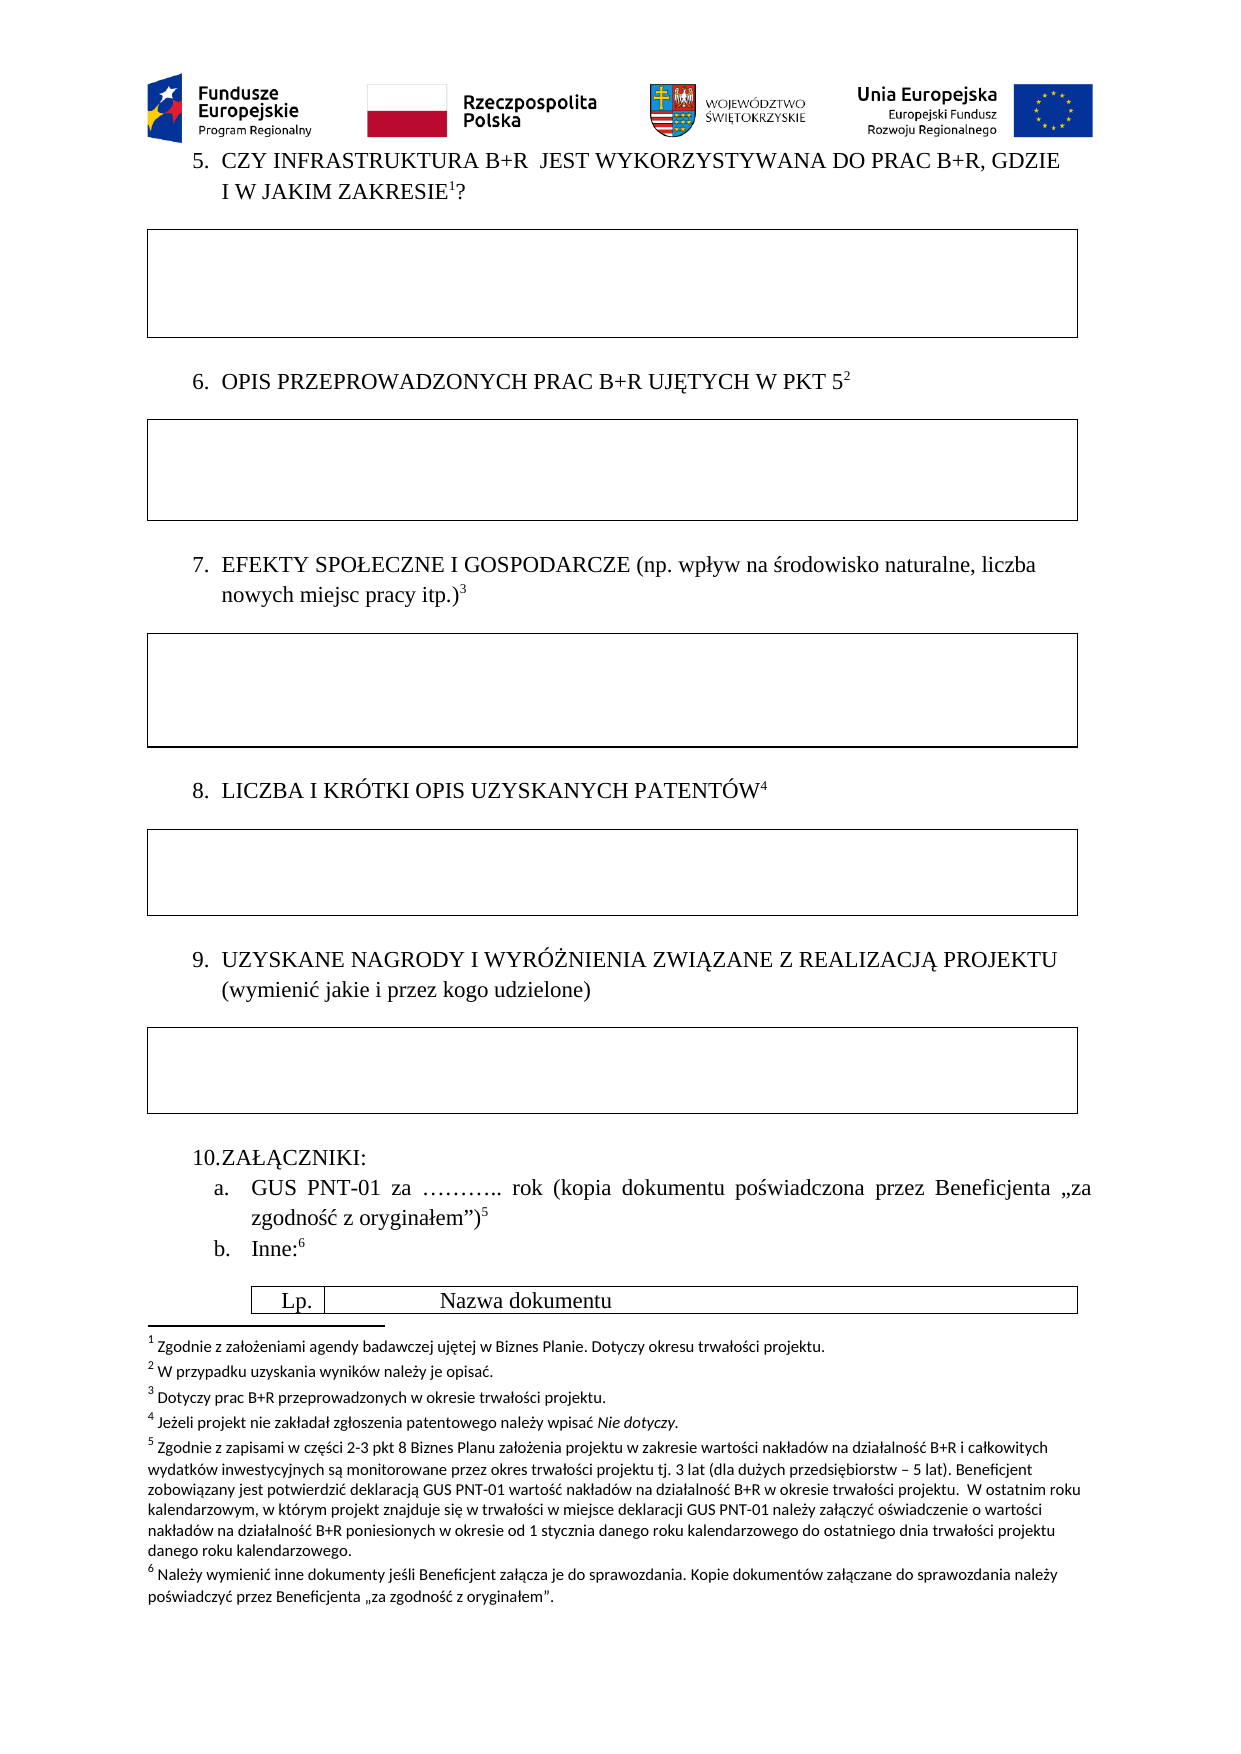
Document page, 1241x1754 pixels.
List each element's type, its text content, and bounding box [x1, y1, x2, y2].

list Inne: [213, 1234, 1093, 1261]
picture [147, 73, 1093, 143]
list CZY INFRASTRUKTURA B+R JEST WYKORZYSTYWANA DO PRAC B+R, GDZIE I W JAKIM ZAKRESIE? [192, 148, 1093, 204]
table_header Lp. [252, 1287, 324, 1313]
table_header Nazwa dokumentu [325, 1287, 1077, 1313]
list ZAŁĄCZNIKI: [177, 1144, 1093, 1170]
table_header [148, 1028, 1077, 1113]
table_header [148, 230, 1077, 337]
list OPIS PRZEPROWADZONYCH PRAC B+R UJĘTYCH W PKT 5 [177, 368, 1093, 394]
list EFEKTY SPOŁECZNE I GOSPODARCZE (np. wpływ na środowisko naturalne, liczba nowych miejsc pracy itp.) [192, 551, 1093, 608]
list LICZBA I KRÓTKI OPIS UZYSKANYCH PATENTÓW [177, 778, 1093, 804]
list UZYSKANE NAGRODY I WYRÓŻNIENIA ZWIĄZANE Z REALIZACJĄ PROJEKTU (wymienić jakie i przez kogo udzielone) [192, 946, 1093, 1002]
table_header [148, 634, 1077, 746]
table_header [148, 420, 1077, 520]
list GUS PNT-01 za ……….. rok (kopia dokumentu poświadczona przez Beneficjenta „za zgodność z oryginałem”) [213, 1174, 1093, 1231]
table_header [148, 830, 1077, 915]
